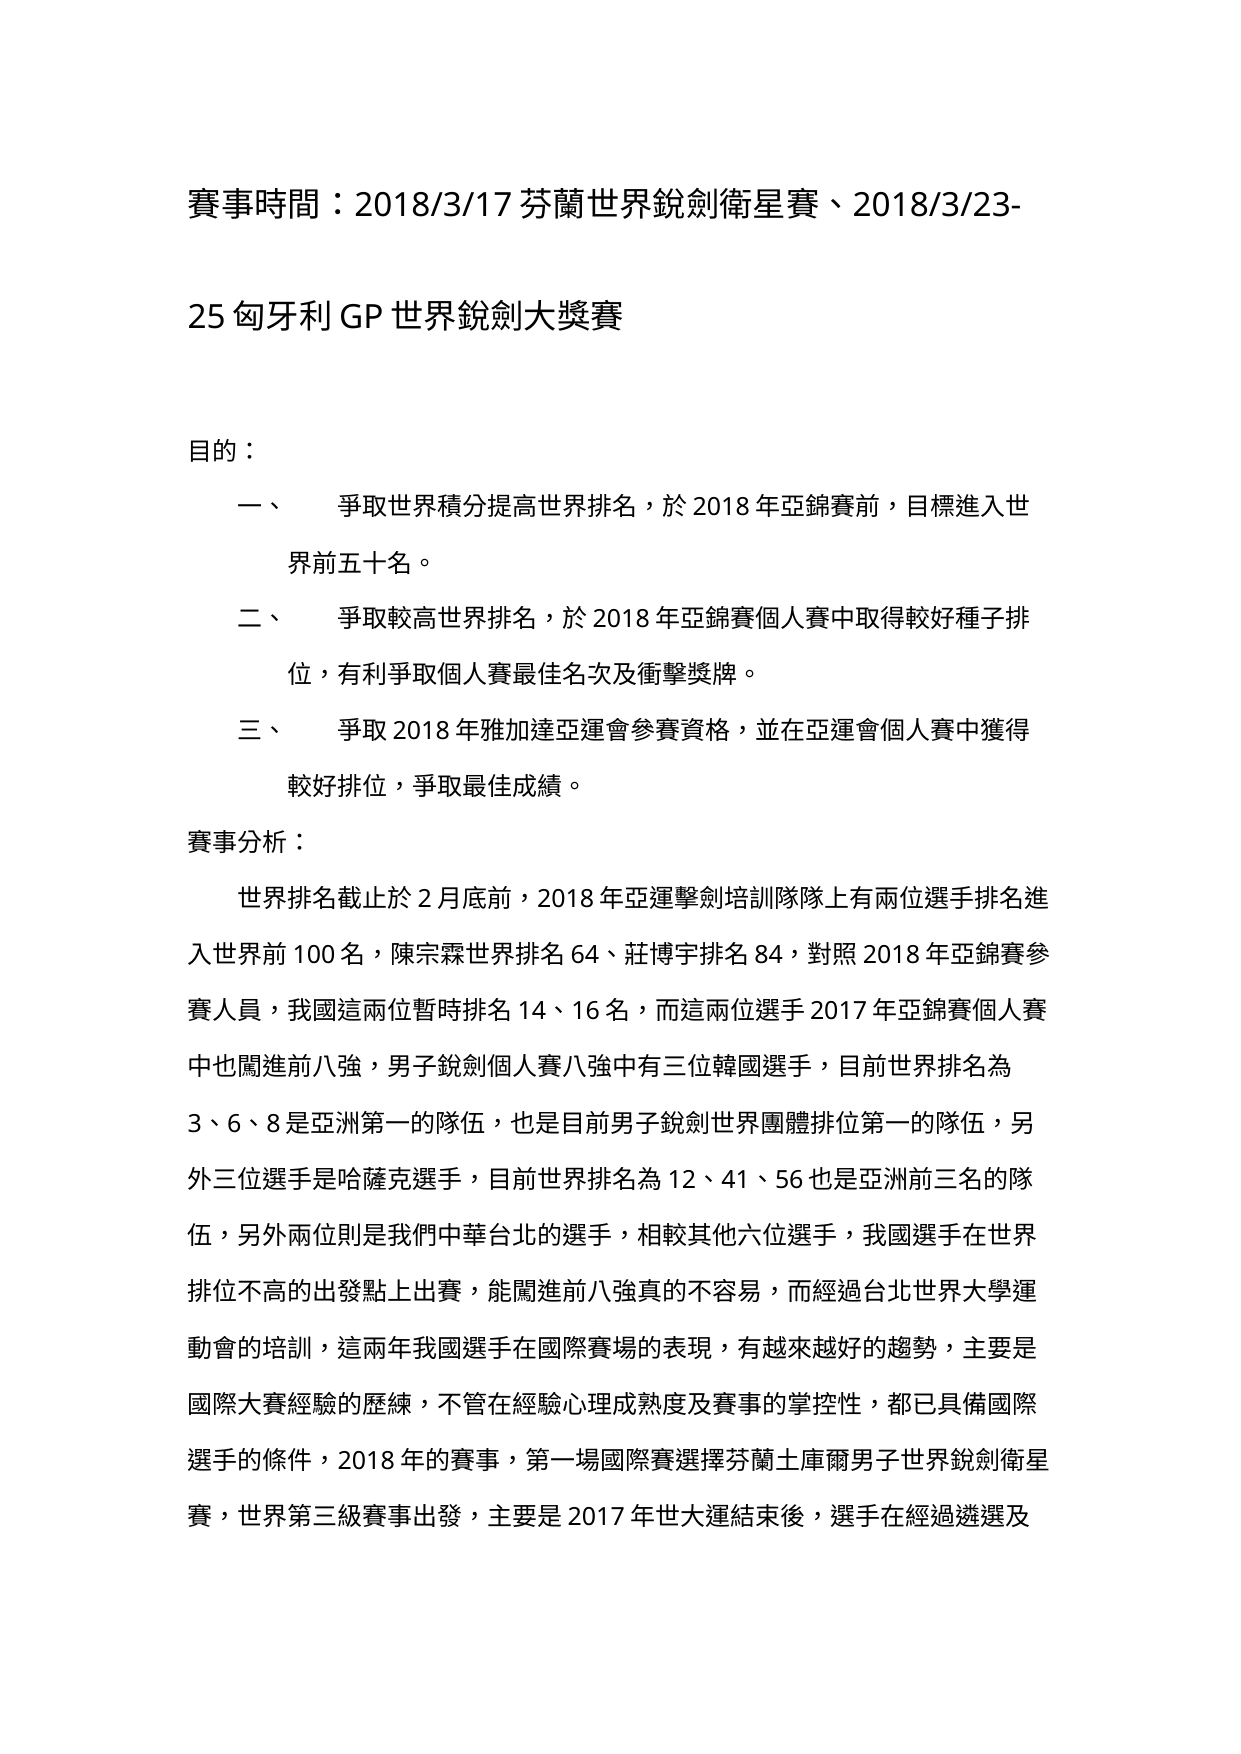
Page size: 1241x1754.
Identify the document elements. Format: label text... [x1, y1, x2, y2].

list 爭取較高世界排名，於2018年亞錦賽個人賽中取得較好種子排位，有利爭取個人賽最佳名次及衝擊獎牌。 [237, 598, 1053, 692]
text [187, 877, 1053, 1534]
list 爭取2018年雅加達亞運會參賽資格，並在亞運會個人賽中獲得較好排位，爭取最佳成績。 [237, 710, 1053, 804]
text 賽事分析： [187, 822, 1053, 859]
text 目的： [187, 431, 1053, 468]
list 爭取世界積分提高世界排名，於2018年亞錦賽前，目標進入世界前五十名。 [237, 486, 1053, 580]
text 賽事時間：2018/3/17芬蘭世界銳劍衛星賽、2018/3/23-25匈牙利GP世界銳劍大獎賽 [187, 164, 1053, 352]
